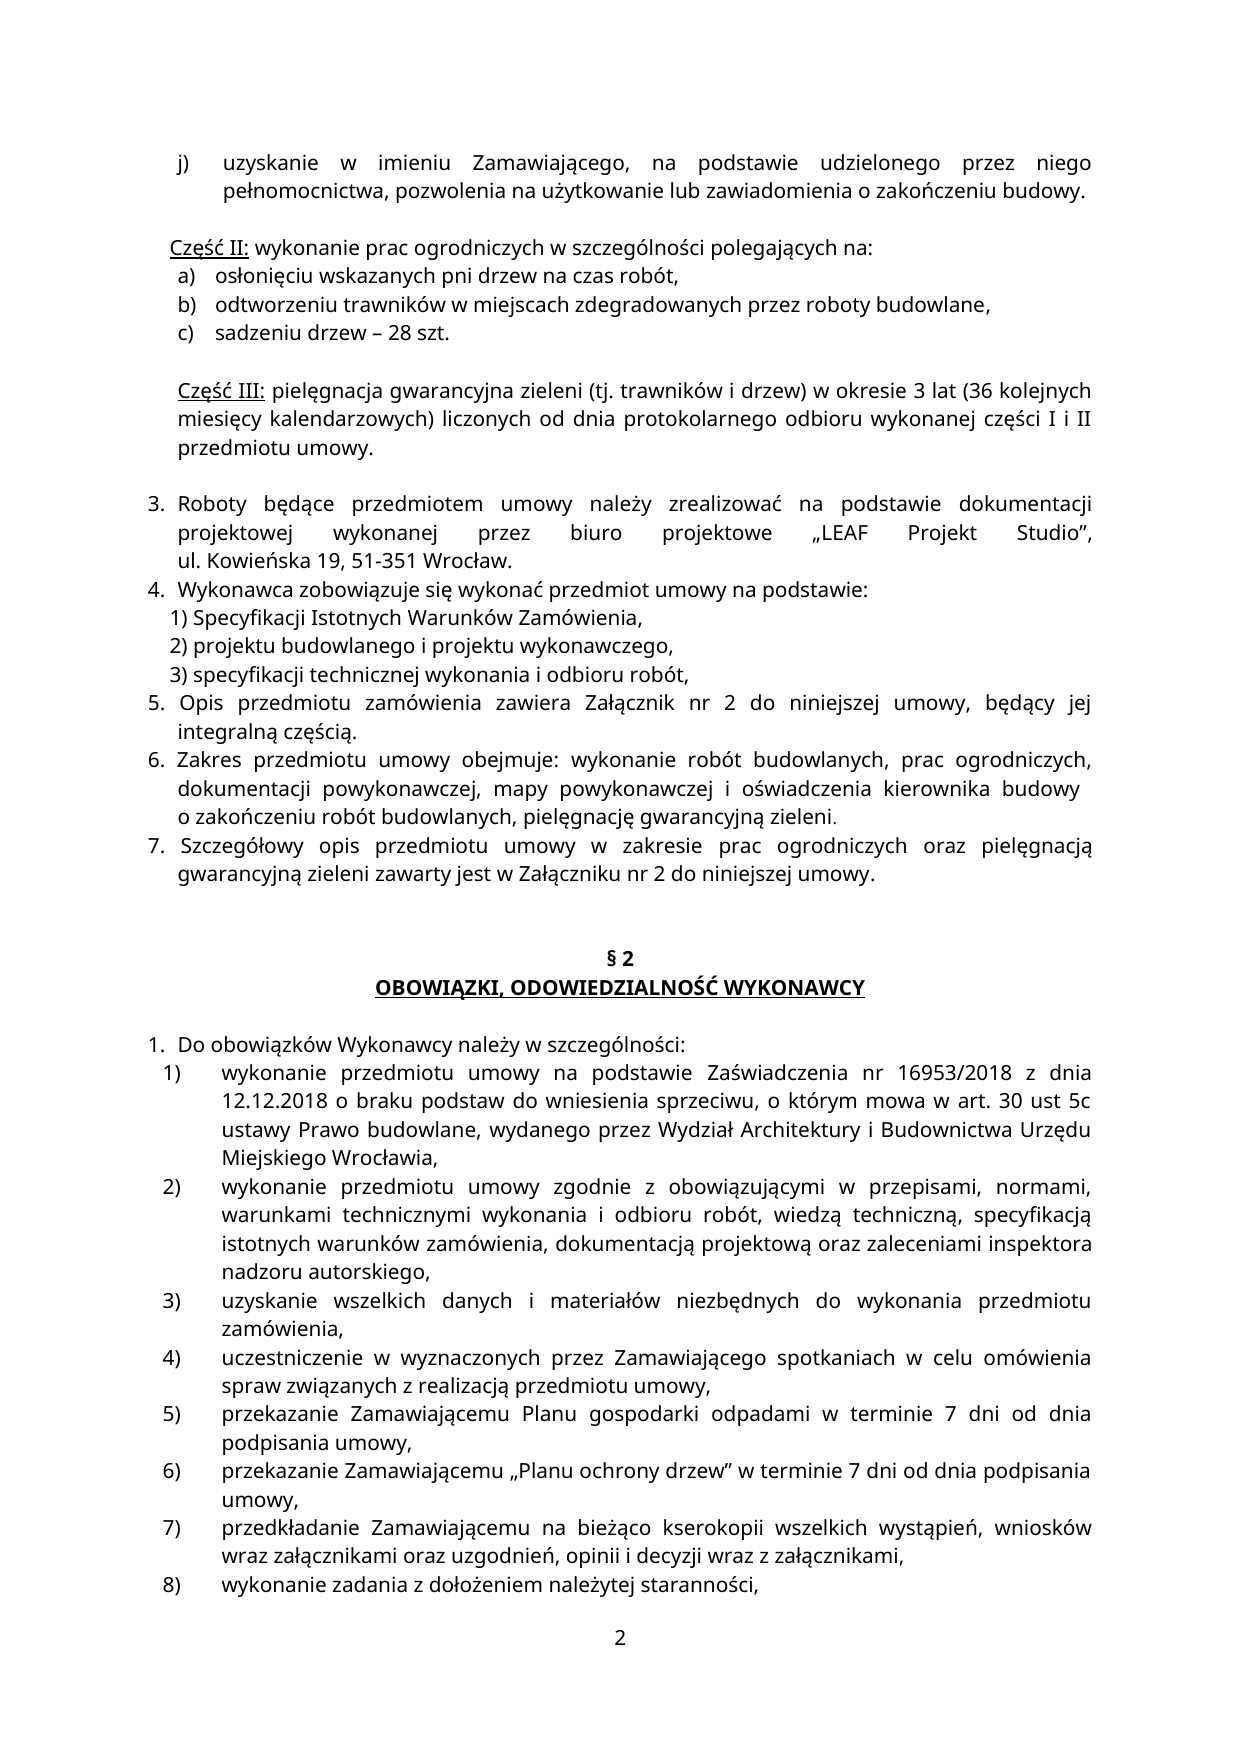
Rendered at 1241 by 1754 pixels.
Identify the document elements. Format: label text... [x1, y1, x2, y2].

list Do obowiązków Wykonawcy należy w szczególności: [148, 1030, 1093, 1058]
text Część II: wykonanie prac ogrodniczych w szczególności polegających na: [148, 233, 1093, 262]
list osłonięciu wskazanych pni drzew na czas robót, [177, 262, 1093, 290]
text Część III: pielęgnacja gwarancyjna zieleni (tj. trawników i drzew) w okresie 3 lat (36 kolejnych miesięcy kalendarzowych) liczonych od dnia protokolarnego odbioru wykonanej części I i II przedmiotu umowy. [177, 376, 1093, 461]
text 3) specyfikacji technicznej wykonania i odbioru robót, [148, 660, 1093, 688]
list uzyskanie wszelkich danych i materiałów niezbędnych do wykonania przedmiotu zamówienia, [162, 1286, 1093, 1343]
list przedkładanie Zamawiającemu na bieżąco kserokopii wszelkich wystąpień, wniosków wraz załącznikami oraz uzgodnień, opinii i decyzji wraz z załącznikami, [162, 1513, 1093, 1570]
list odtworzeniu trawników w miejscach zdegradowanych przez roboty budowlane, [177, 290, 1093, 318]
text OBOWIĄZKI, ODOWIEDZIALNOŚĆ WYKONAWCY [148, 973, 1093, 1001]
list Wykonawca zobowiązuje się wykonać przedmiot umowy na podstawie: [148, 575, 1093, 603]
list wykonanie przedmiotu umowy na podstawie Zaświadczenia nr 16953/2018 z dnia 12.12.2018 o braku podstaw do wniesienia sprzeciwu, o którym mowa w art. 30 ust 5c ustawy Prawo budowlane, wydanego przez Wydział Architektury i Budownictwa Urzędu Miejskiego Wrocławia, [162, 1058, 1093, 1172]
text 5. Opis przedmiotu zamówienia zawiera Załącznik nr 2 do niniejszej umowy, będący jej integralną częścią. [148, 688, 1093, 745]
list Roboty będące przedmiotem umowy należy zrealizować na podstawie dokumentacji projektowej wykonanej przez biuro projektowe „LEAF Projekt Studio”, ul. Kowieńska 19, 51-351 Wrocław. [148, 489, 1093, 575]
text 6. Zakres przedmiotu umowy obejmuje: wykonanie robót budowlanych, prac ogrodniczych, dokumentacji powykonawczej, mapy powykonawczej i oświadczenia kierownika budowy o zakończeniu robót budowlanych, pielęgnację gwarancyjną zieleni. [148, 745, 1093, 831]
list uczestniczenie w wyznaczonych przez Zamawiającego spotkaniach w celu omówienia spraw związanych z realizacją przedmiotu umowy, [162, 1343, 1093, 1399]
list wykonanie zadania z dołożeniem należytej staranności, [162, 1570, 1093, 1598]
text 1) Specyfikacji Istotnych Warunków Zamówienia, [148, 603, 1093, 632]
text 7. Szczegółowy opis przedmiotu umowy w zakresie prac ogrodniczych oraz pielęgnacją gwarancyjną zieleni zawarty jest w Załączniku nr 2 do niniejszej umowy. [148, 831, 1093, 888]
text 2) projektu budowlanego i projektu wykonawczego, [148, 632, 1093, 660]
list wykonanie przedmiotu umowy zgodnie z obowiązującymi w przepisami, normami, warunkami technicznymi wykonania i odbioru robót, wiedzą techniczną, specyfikacją istotnych warunków zamówienia, dokumentacją projektową oraz zaleceniami inspektora nadzoru autorskiego, [162, 1172, 1093, 1286]
list uzyskanie w imieniu Zamawiającego, na podstawie udzielonego przez niego pełnomocnictwa, pozwolenia na użytkowanie lub zawiadomienia o zakończeniu budowy. [177, 148, 1093, 204]
list sadzeniu drzew – 28 szt. [177, 318, 1093, 347]
text § 2 [148, 944, 1093, 973]
list przekazanie Zamawiającemu „Planu ochrony drzew” w terminie 7 dni od dnia podpisania umowy, [162, 1456, 1093, 1513]
list przekazanie Zamawiającemu Planu gospodarki odpadami w terminie 7 dni od dnia podpisania umowy, [162, 1399, 1093, 1456]
